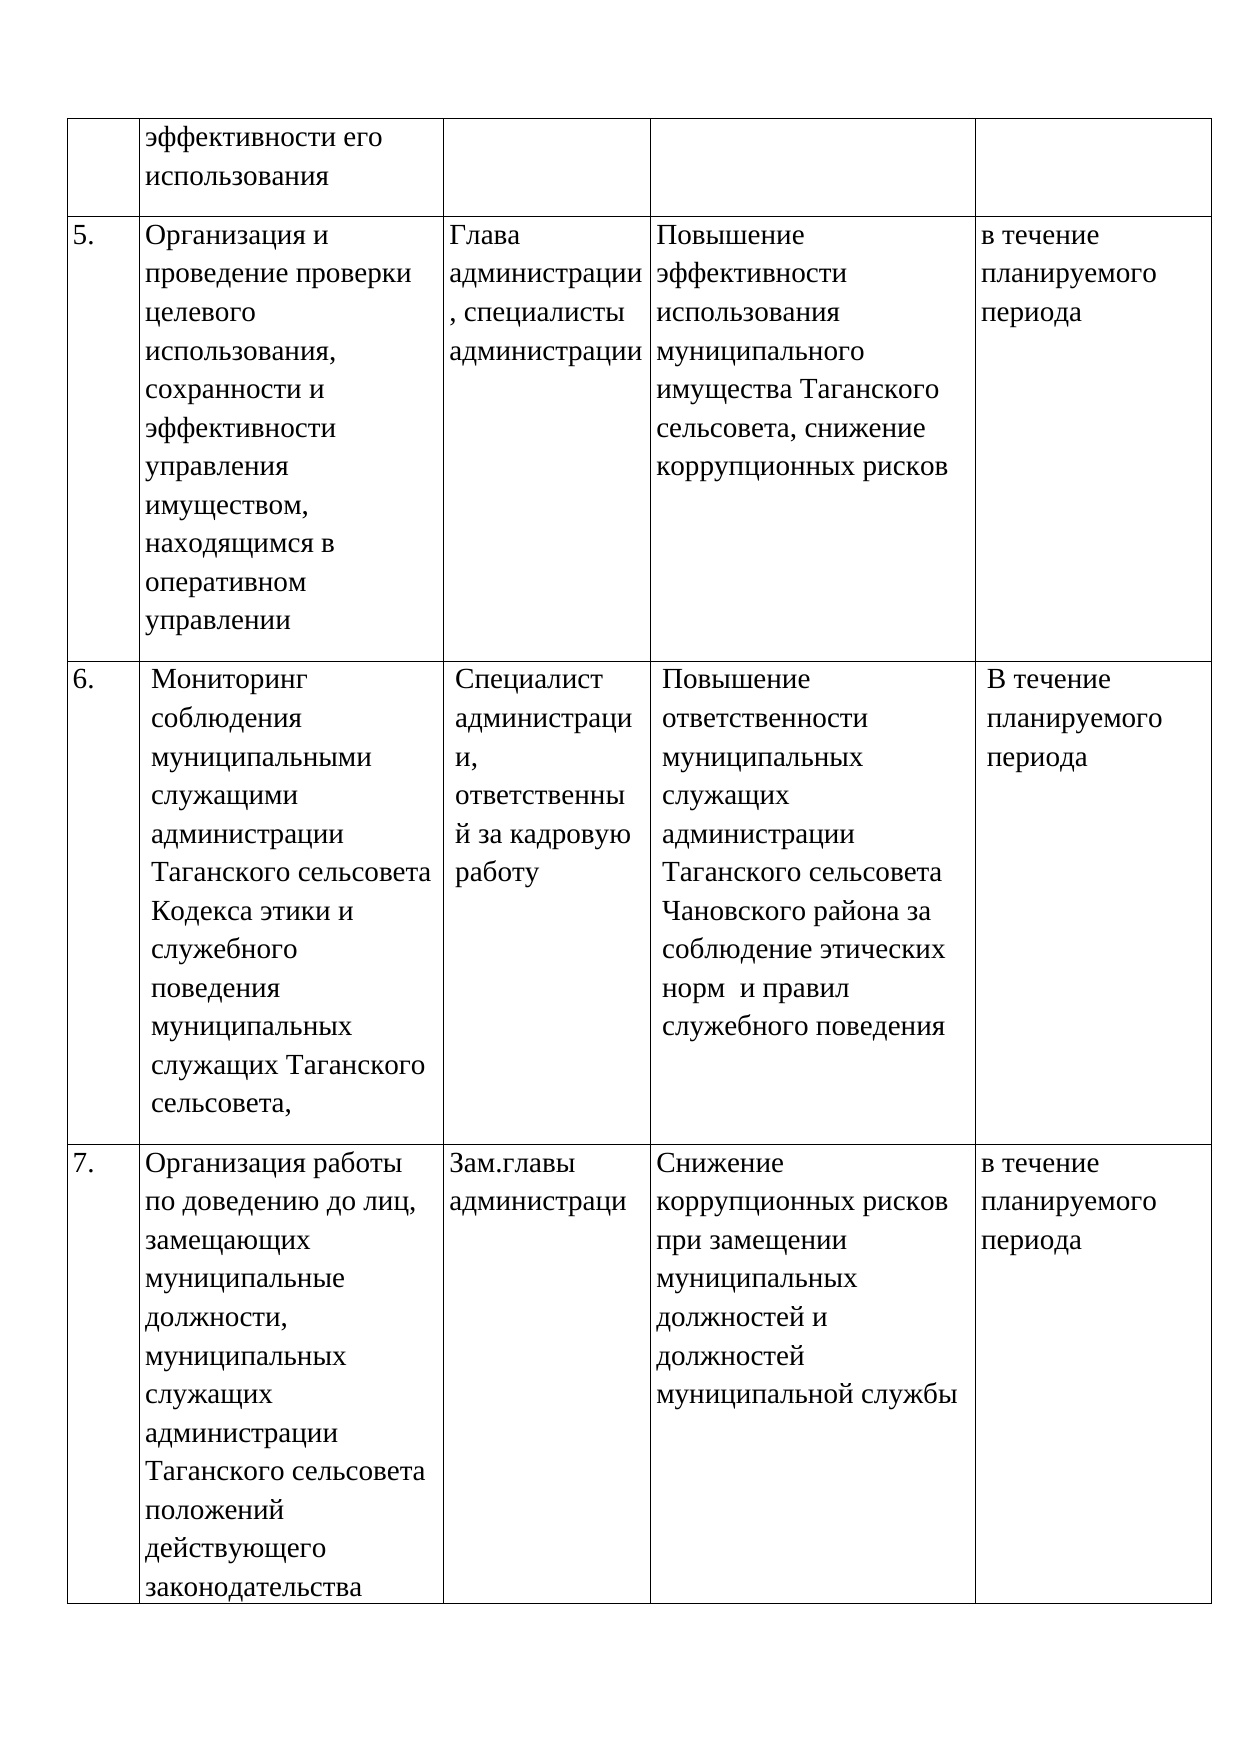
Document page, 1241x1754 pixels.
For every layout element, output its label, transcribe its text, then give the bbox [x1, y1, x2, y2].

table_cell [651, 119, 975, 216]
table_cell Глава администрации, специалисты администрации [444, 217, 650, 661]
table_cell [976, 119, 1211, 216]
table_cell 4. [68, 119, 139, 216]
table_cell Повышение ответственности муниципальных служащих администрации Таганского сельсовета Чановского района за соблюдение этических норм и правил служебного поведения [651, 662, 975, 1144]
table_cell В течение планируемого периода [976, 662, 1211, 1144]
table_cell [651, 1145, 975, 1602]
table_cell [444, 119, 650, 216]
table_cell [976, 1145, 1211, 1602]
table_cell Повышение эффективности использования муниципального имущества Таганского сельсовета, снижение коррупционных рисков [651, 217, 975, 661]
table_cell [140, 119, 443, 216]
table_cell в течение планируемого периода [976, 217, 1211, 661]
table_cell 7. [68, 1145, 139, 1602]
table_cell 5. [68, 217, 139, 661]
table_cell Мониторинг соблюдения муниципальными служащими администрации Таганского сельсовета Кодекса этики и служебного поведения муниципальных служащих Таганского сельсовета, [140, 662, 443, 1144]
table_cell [444, 1145, 650, 1602]
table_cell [140, 1145, 443, 1602]
table_cell Организация и проведение проверки целевого использования, сохранности и эффективности управления имуществом, находящимся в оперативном управлении [140, 217, 443, 661]
table_cell 6. [68, 662, 139, 1144]
table_cell Специалист администрации, ответственный за кадровую работу [444, 662, 650, 1144]
